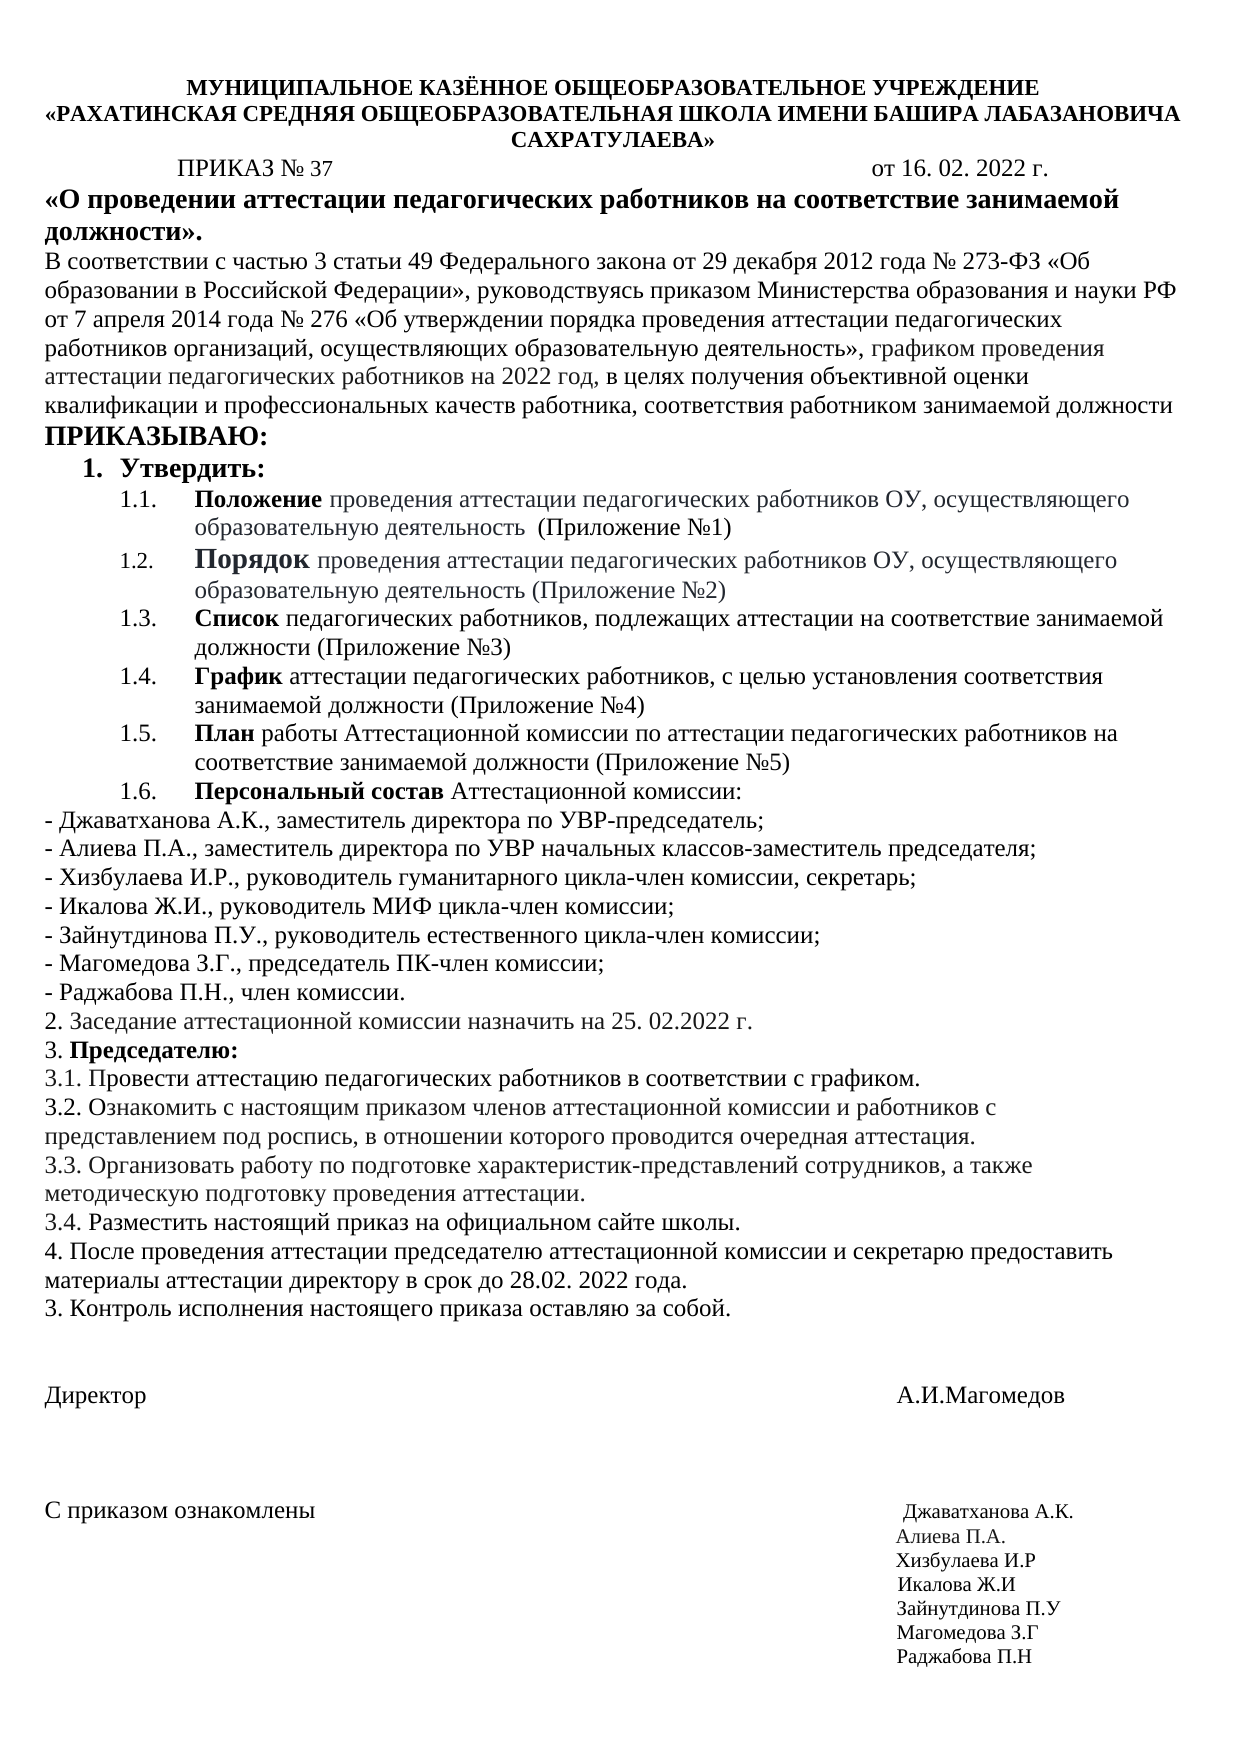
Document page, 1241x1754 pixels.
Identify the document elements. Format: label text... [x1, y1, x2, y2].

text ПРИКАЗЫВАЮ: [44, 419, 1181, 451]
text 3. Председателю: [44, 1035, 1181, 1063]
text 3.2. Ознакомить с настоящим приказом членов аттестационной комиссии и работников с представлением под роспись, в отношении которого проводится очередная аттестация. [44, 1092, 1181, 1150]
list Утвердить: [82, 451, 1181, 484]
text Икалова Ж.И [44, 1572, 1181, 1596]
text ПРИКАЗ № 37 от 16. 02. 2022 г. [44, 153, 1181, 182]
text Магомедова З.Г [44, 1620, 1181, 1644]
list Положение проведения аттестации педагогических работников ОУ, осуществляющего образовательную деятельность (Приложение №1) [329, 484, 1181, 541]
list Положение проведения аттестации педагогических работников ОУ, осуществляющего образовательную деятельность (Приложение №1) [119, 484, 322, 541]
text 3.1. Провести аттестацию педагогических работников в соответствии с графиком. [44, 1063, 1181, 1092]
text Хизбулаева И.Р [44, 1548, 1181, 1572]
text - Икалова Ж.И., руководитель МИФ цикла-член комиссии; [44, 891, 1181, 920]
text 3. Контроль исполнения настоящего приказа оставляю за собой. [44, 1293, 1181, 1322]
list График аттестации педагогических работников, с целью установления соответствия занимаемой должности (Приложение №4) [119, 661, 1181, 718]
list Порядок проведения аттестации педагогических работников ОУ, осуществляющего образовательную деятельность (Приложение №2) [310, 541, 1181, 603]
text 3.3. Организовать работу по подготовке характеристик-представлений сотрудников, а также методическую подготовку проведения аттестации. [44, 1150, 1181, 1207]
text «О проведении аттестации педагогических работников на соответствие занимаемой должности». [44, 182, 1181, 246]
text Раджабова П.Н [44, 1644, 1181, 1668]
text 2. Заседание аттестационной комиссии назначить на 25. 02.2022 г. [44, 1006, 1181, 1035]
text Зайнутдинова П.У [44, 1596, 1181, 1620]
text МУНИЦИПАЛЬНОЕ КАЗЁННОЕ ОБЩЕОБРАЗОВАТЕЛЬНОЕ УЧРЕЖДЕНИЕ [44, 74, 1181, 100]
list Персональный состав Аттестационной комиссии: [119, 776, 1181, 805]
text - Алиева П.А., заместитель директора по УВР начальных классов-заместитель председателя; [44, 833, 1181, 862]
text 3.4. Разместить настоящий приказ на официальном сайте школы. [44, 1207, 1181, 1236]
text - Зайнутдинова П.У., руководитель естественного цикла-член комиссии; [44, 920, 1181, 948]
text - Магомедова З.Г., председатель ПК-член комиссии; [44, 948, 1181, 977]
text Алиева П.А. [44, 1523, 1181, 1548]
text 4. После проведения аттестации председателю аттестационной комиссии и секретарю предоставить материалы аттестации директору в срок до 28.02. 2022 года. [44, 1236, 1181, 1293]
text «РАХАТИНСКАЯ СРЕДНЯЯ ОБЩЕОБРАЗОВАТЕЛЬНАЯ ШКОЛА ИМЕНИ БАШИРА ЛАБАЗАНОВИЧА САХРАТУЛАЕВА» [44, 100, 1181, 153]
text С приказом ознакомлены Джаватханова А.К. [44, 1495, 1181, 1523]
list Список педагогических работников, подлежащих аттестации на соответствие занимаемой должности (Приложение №3) [119, 603, 1181, 661]
text - Хизбулаева И.Р., руководитель гуманитарного цикла-член комиссии, секретарь; [44, 862, 1181, 891]
list План работы Аттестационной комиссии по аттестации педагогических работников на соответствие занимаемой должности (Приложение №5) [119, 718, 1181, 776]
text - Джаватханова А.К., заместитель директора по УВР-председатель; [44, 805, 1181, 833]
text - Раджабова П.Н., член комиссии. [44, 977, 1181, 1006]
text В соответствии с частью 3 статьи 49 Федерального закона от 29 декабря 2012 года № 273-ФЗ «Об образовании в Российской Федерации», руководствуясь приказом Министерства образования и науки РФ от 7 апреля 2014 года № 276 «Об утверждении порядка проведения аттестации педагогических работников организаций, осуществляющих образовательную деятельность», графиком проведения аттестации педагогических работников на 2022 год, в целях получения объективной оценки квалификации и профессиональных качеств работника, соответствия работником занимаемой должности [44, 246, 1181, 419]
text Директор А.И.Магомедов [44, 1380, 1181, 1408]
